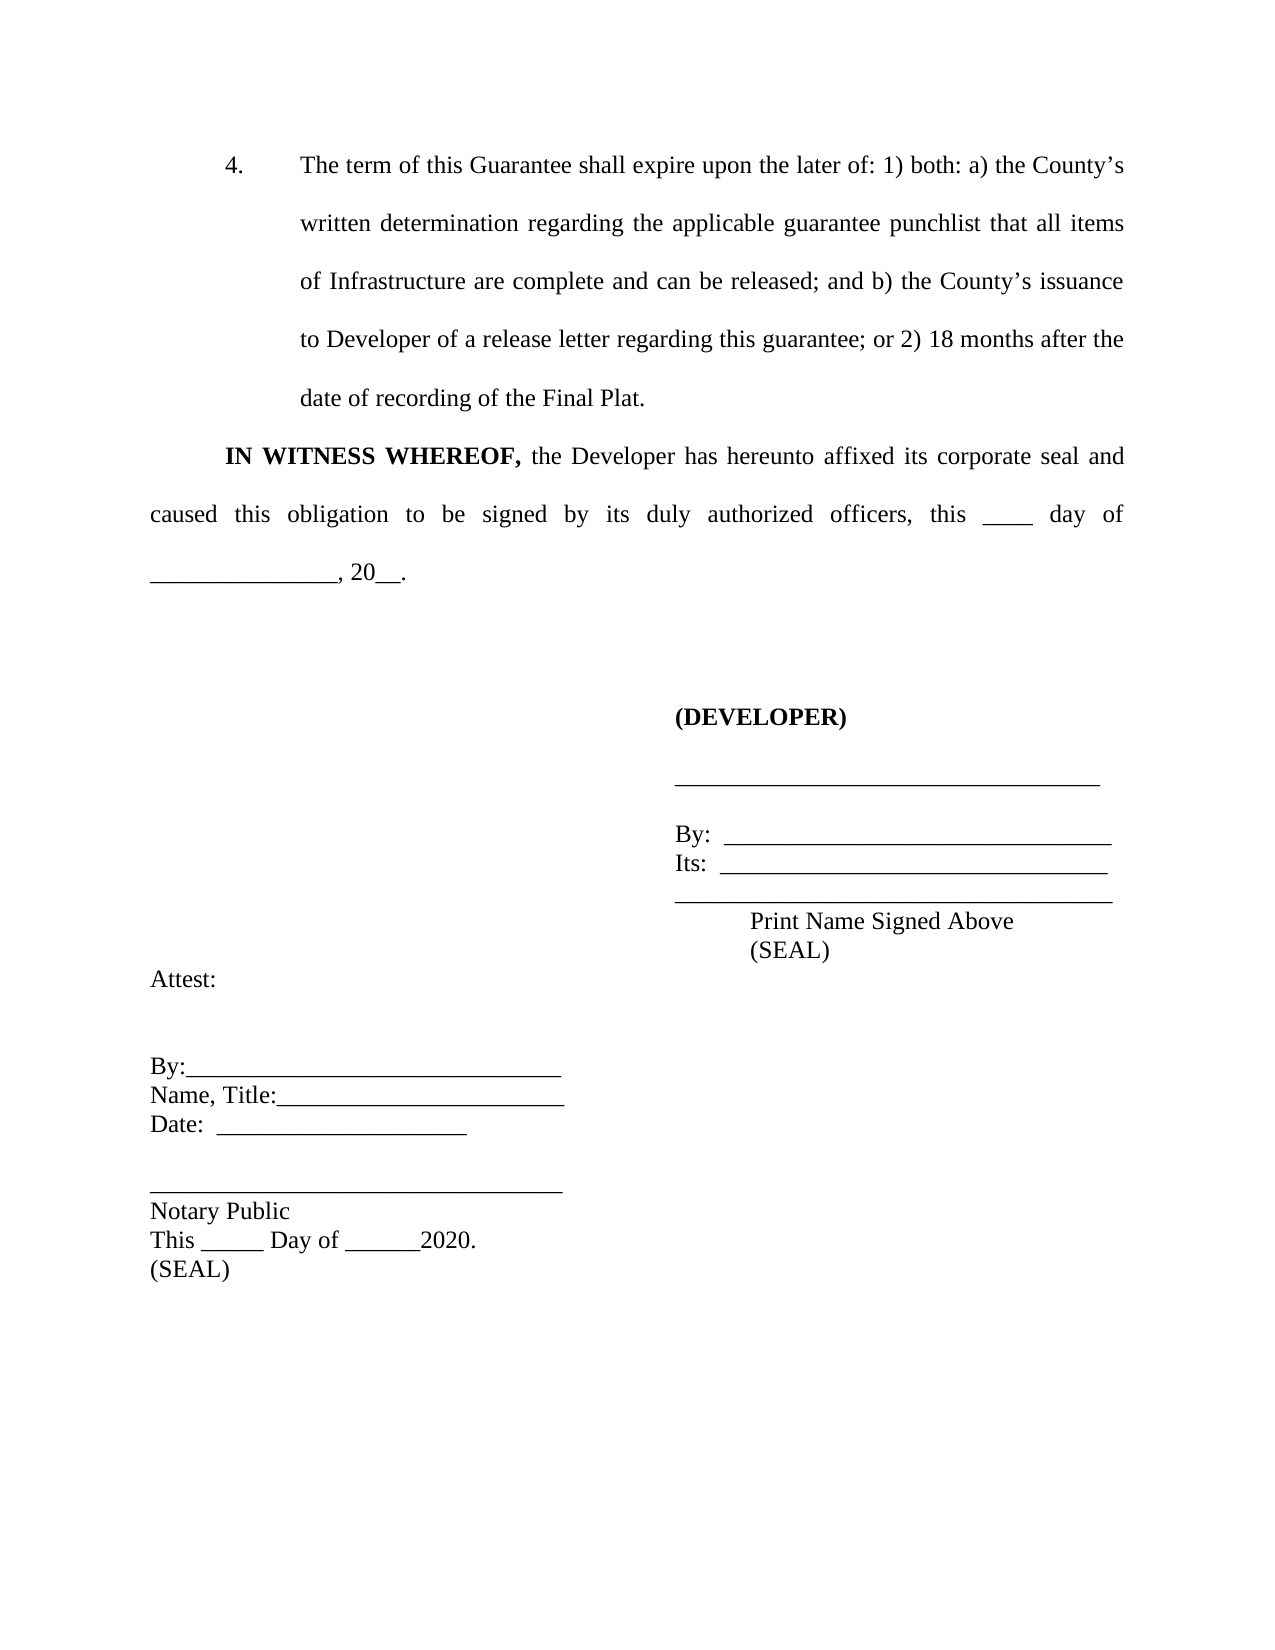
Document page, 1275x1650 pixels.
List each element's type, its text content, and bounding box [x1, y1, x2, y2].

list _________________________________ [150, 1167, 1125, 1196]
list This _____ Day of ______2020. [150, 1225, 1125, 1254]
list ___________________________________ [150, 877, 1125, 906]
list Notary Public [150, 1196, 1125, 1225]
list (SEAL) [150, 1254, 1125, 1283]
list Print Name Signed Above [150, 906, 1125, 935]
list Attest: [150, 964, 1125, 993]
text By: _______________________________ [150, 818, 1125, 847]
list __________________________________ [150, 760, 1125, 789]
list (SEAL) [525, 935, 1125, 964]
list By:______________________________ [150, 1051, 1125, 1080]
list The term of this Guarantee shall expire upon the later of: 1) both: a) the County’s written determination regarding the applicable guarantee punchlist that all items of Infrastructure are complete and can be released; and b) the County’s issuance to Developer of a release letter regarding this guarantee; or 2) 18 months after the date of recording of the Final Plat. [225, 150, 1125, 412]
list (DEVELOPER) [600, 702, 1125, 731]
list Its: _______________________________ [150, 847, 1125, 877]
subtitle Name, Title:_______________________ [150, 1080, 1125, 1109]
text IN WITNESS WHEREOF, the Developer has hereunto affixed its corporate seal and caused this obligation to be signed by its duly authorized officers, this ____ day of _______________, 20__. [150, 441, 1125, 586]
list Date: ____________________ [150, 1109, 1125, 1138]
